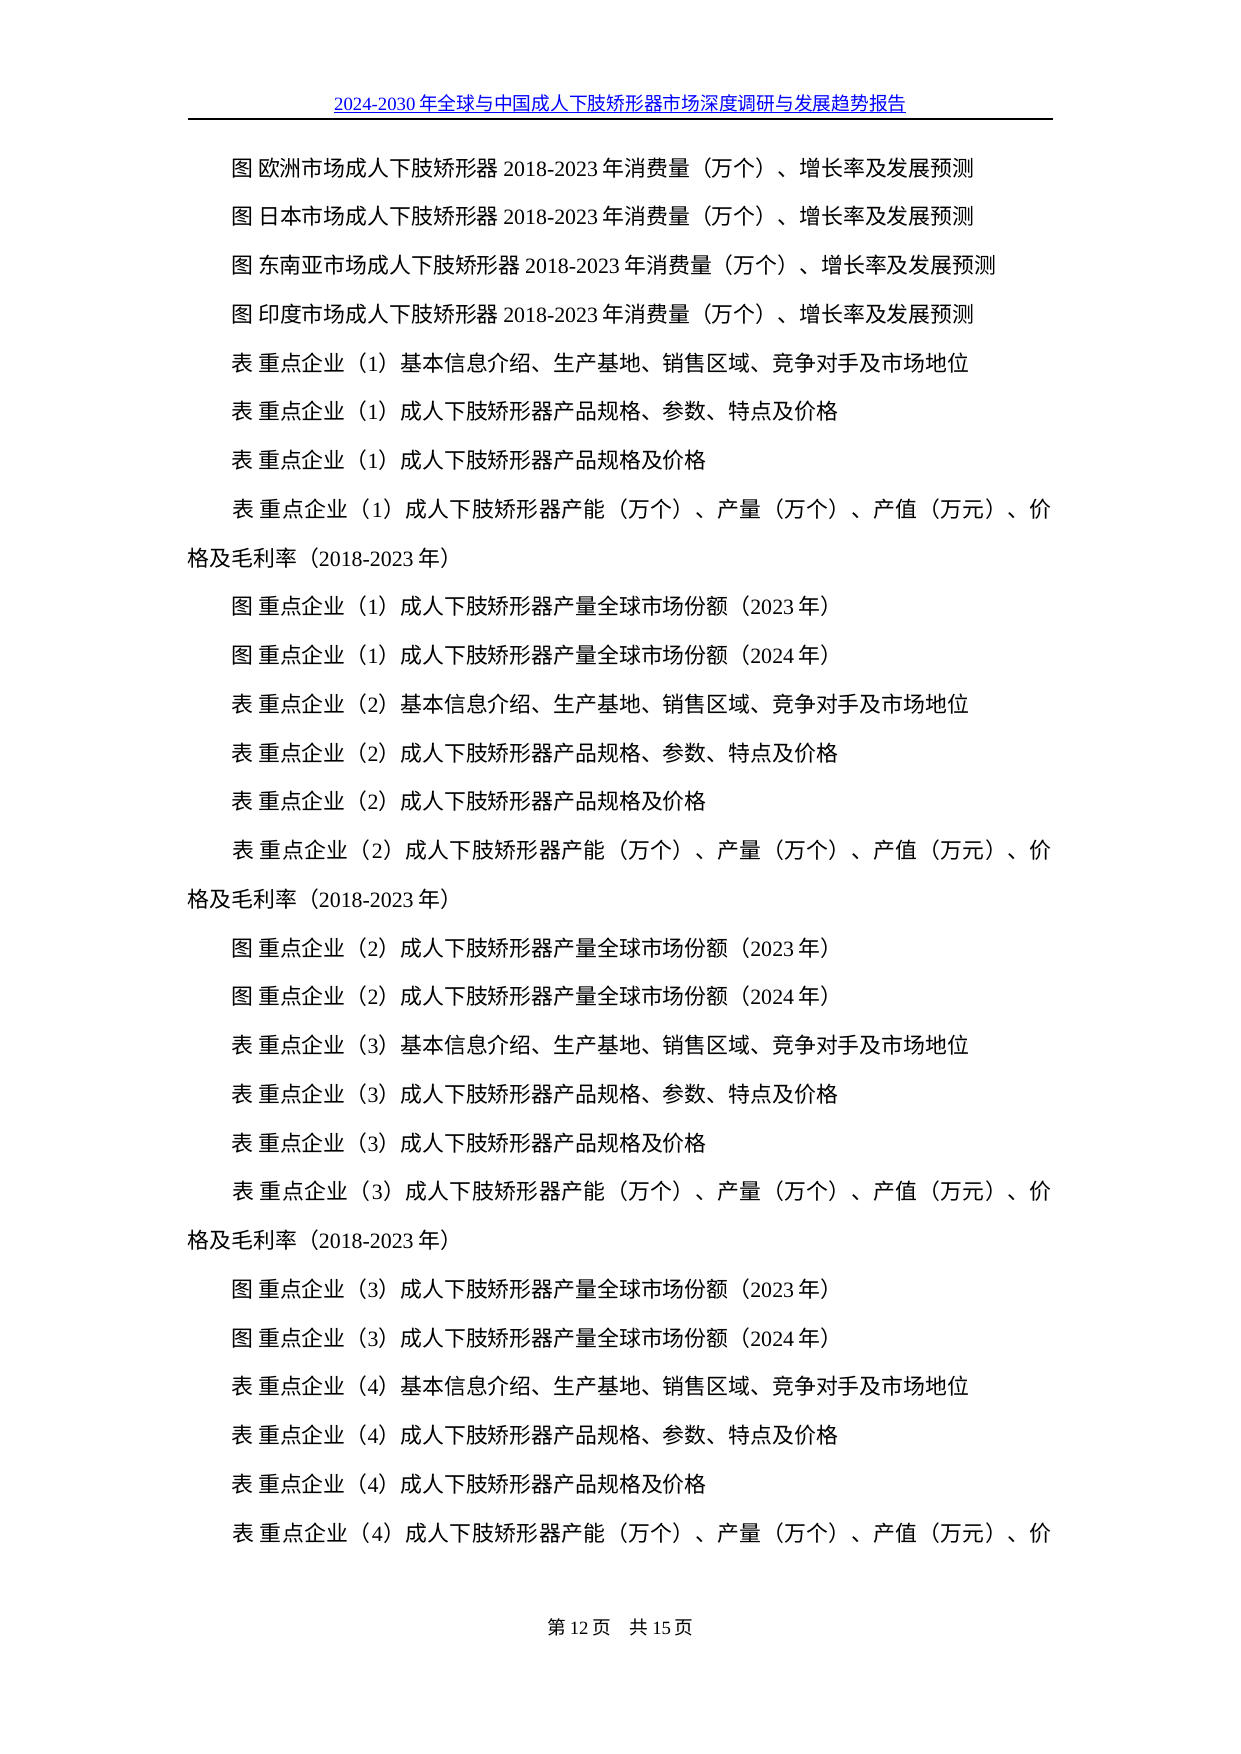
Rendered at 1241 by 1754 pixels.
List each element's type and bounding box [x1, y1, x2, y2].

text [187, 150, 1053, 1548]
